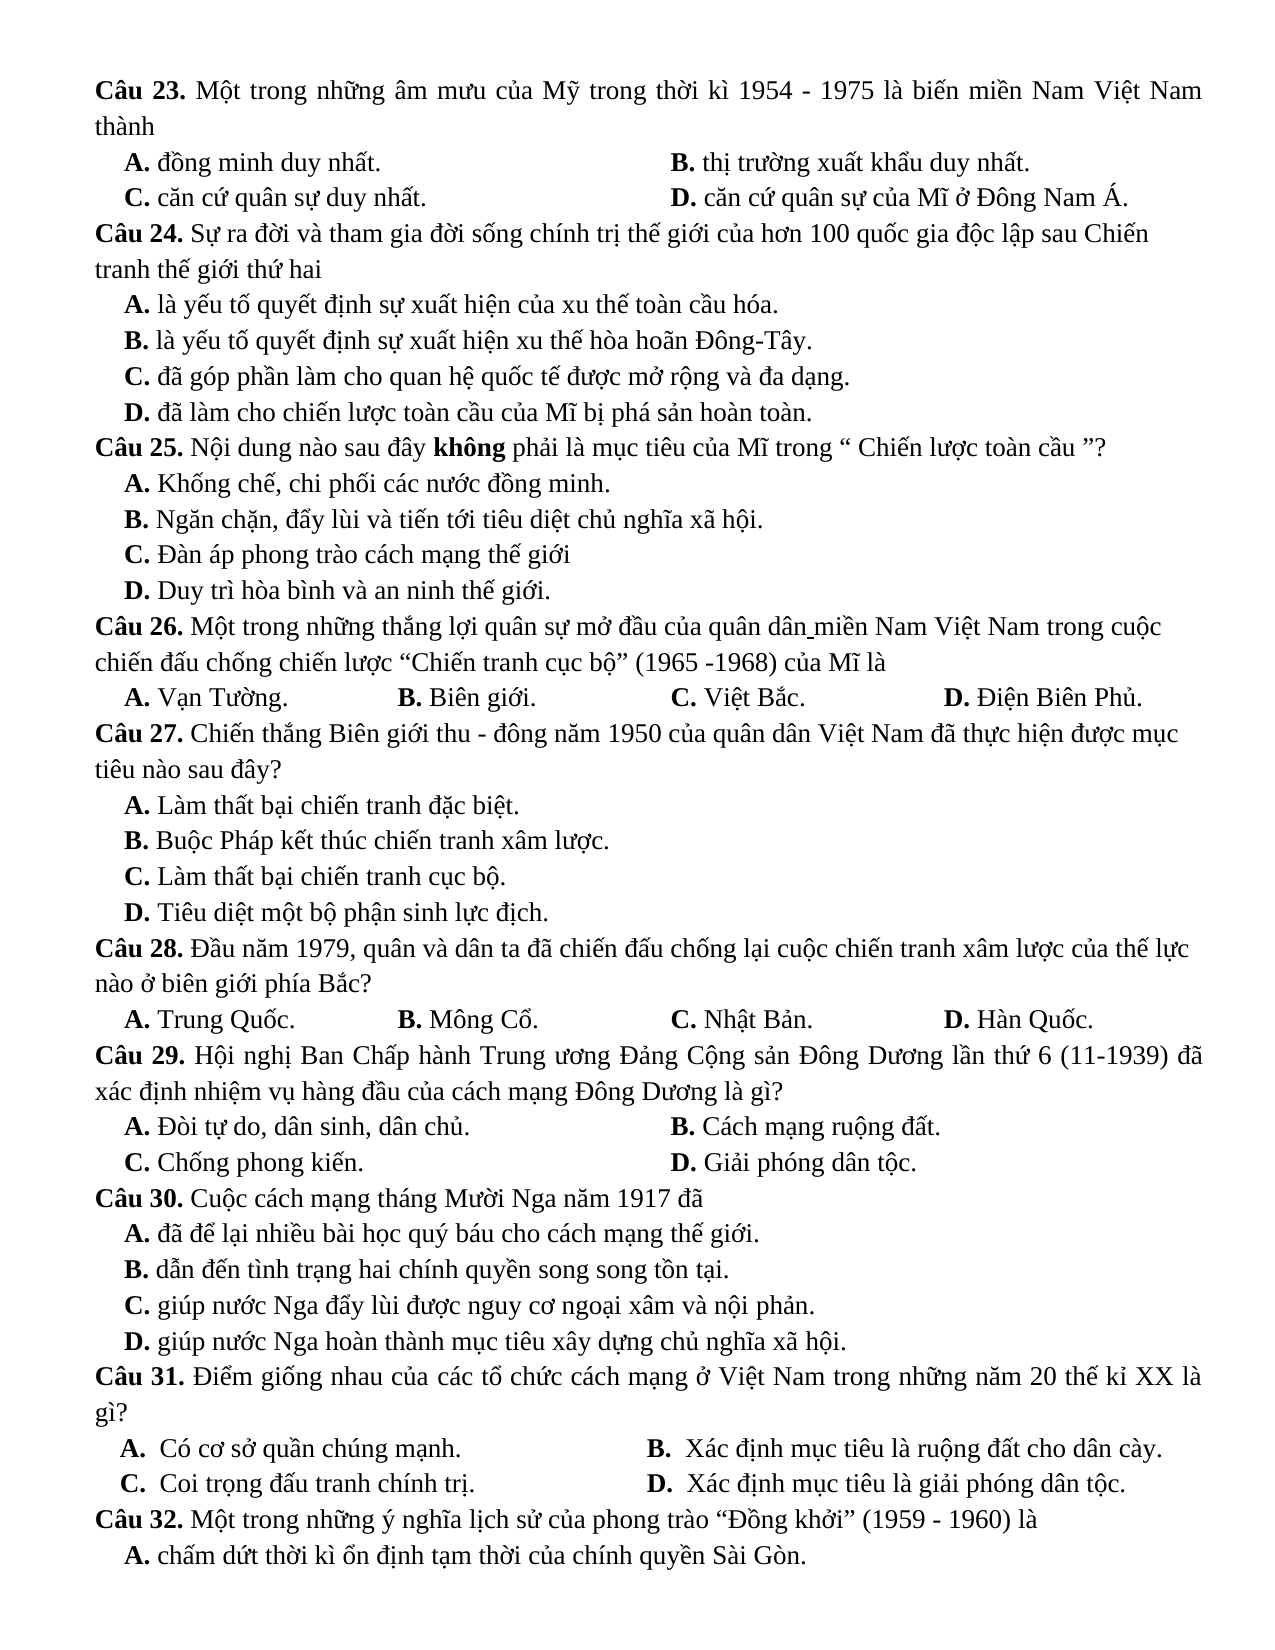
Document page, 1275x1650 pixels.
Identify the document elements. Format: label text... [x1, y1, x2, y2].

text A. Làm thất bại chiến tranh đặc biệt. [94, 789, 1204, 820]
text A. là yếu tố quyết định sự xuất hiện của xu thế toàn cầu hóa. [94, 288, 1204, 320]
text B. là yếu tố quyết định sự xuất hiện xu thế hòa hoãn Đông-Tây. [94, 324, 1204, 355]
text D. Duy trì hòa bình và an ninh thế giới. [94, 574, 1204, 606]
text C. đã góp phần làm cho quan hệ quốc tế được mở rộng và đa dạng. [94, 360, 1204, 391]
text C. giúp nước Nga đẩy lùi được nguy cơ ngoại xâm và nội phản. [94, 1289, 1204, 1320]
text Câu 25. Nội dung nào sau đây không phải là mục tiêu của Mĩ trong “ Chiến lược toàn cầu ”? [94, 431, 1204, 463]
text A. chấm dứt thời kì ổn định tạm thời của chính quyền Sài Gòn. [94, 1539, 1204, 1570]
text Câu 27. Chiến thắng Biên giới thu - đông năm 1950 của quân dân Việt Nam đã thực hiện được mục tiêu nào sau đây? [94, 717, 1204, 784]
text A. Trung Quốc. B. Mông Cổ. C. Nhật Bản. D. Hàn Quốc. [94, 1003, 1204, 1034]
text Câu 29. Hội nghị Ban Chấp hành Trung ương Đảng Cộng sản Đông Dương lần thứ 6 (11-1939) đã xác định nhiệm vụ hàng đầu của cách mạng Đông Dương là gì? [94, 1039, 1204, 1106]
text C. Coi trọng đấu tranh chính trị. D. Xác định mục tiêu là giải phóng dân tộc. [94, 1468, 1204, 1499]
text A. đồng minh duy nhất. B. thị trường xuất khẩu duy nhất. [94, 146, 1204, 177]
text A. Khống chế, chi phối các nước đồng minh. [94, 467, 1204, 498]
text D. đã làm cho chiến lược toàn cầu của Mĩ bị phá sản hoàn toàn. [94, 396, 1204, 427]
text Câu 24. Sự ra đời và tham gia đời sống chính trị thế giới của hơn 100 quốc gia độc lập sau Chiến tranh thế giới thứ hai [94, 217, 1204, 284]
text Câu 23. Một trong những âm mưu của Mỹ trong thời kì 1954 - 1975 là biến miền Nam Việt Nam thành [94, 74, 1204, 141]
text B. Buộc Pháp kết thúc chiến tranh xâm lược. [94, 824, 1204, 856]
text Câu 31. Điểm giống nhau của các tổ chức cách mạng ở Việt Nam trong những năm 20 thế kỉ XX là gì? [94, 1360, 1204, 1427]
text A. Đòi tự do, dân sinh, dân chủ. B. Cách mạng ruộng đất. [94, 1110, 1204, 1141]
text B. Ngăn chặn, đẩy lùi và tiến tới tiêu diệt chủ nghĩa xã hội. [94, 503, 1204, 534]
text B. dẫn đến tình trạng hai chính quyền song song tồn tại. [94, 1253, 1204, 1284]
text C. căn cứ quân sự duy nhất. D. căn cứ quân sự của Mĩ ở Đông Nam Á. [94, 181, 1204, 212]
text A. đã để lại nhiều bài học quý báu cho cách mạng thế giới. [94, 1217, 1204, 1249]
text D. Tiêu diệt một bộ phận sinh lực địch. [94, 896, 1204, 927]
text D. giúp nước Nga hoàn thành mục tiêu xây dựng chủ nghĩa xã hội. [94, 1325, 1204, 1356]
text Câu 30. Cuộc cách mạng tháng Mười Nga năm 1917 đã [94, 1182, 1204, 1213]
text C. Đàn áp phong trào cách mạng thế giới [94, 539, 1204, 570]
text C. Làm thất bại chiến tranh cục bộ. [94, 860, 1204, 891]
text Câu 26. Một trong những thắng lợi quân sự mở đầu của quân dân miền Nam Việt Nam trong cuộc chiến đấu chống chiến lược “Chiến tranh cục bộ” (1965 -1968) của Mĩ là [94, 610, 1204, 677]
text Câu 28. Đầu năm 1979, quân và dân ta đã chiến đấu chống lại cuộc chiến tranh xâm lược của thế lực nào ở biên giới phía Bắc? [94, 932, 1204, 998]
text Câu 32. Một trong những ý nghĩa lịch sử của phong trào “Đồng khởi” (1959 - 1960) là [94, 1503, 1204, 1534]
text A. Có cơ sở quần chúng mạnh. B. Xác định mục tiêu là ruộng đất cho dân cày. [94, 1432, 1204, 1463]
text C. Chống phong kiến. D. Giải phóng dân tộc. [94, 1146, 1204, 1177]
text A. Vạn Tường. B. Biên giới. C. Việt Bắc. D. Điện Biên Phủ. [94, 682, 1204, 713]
